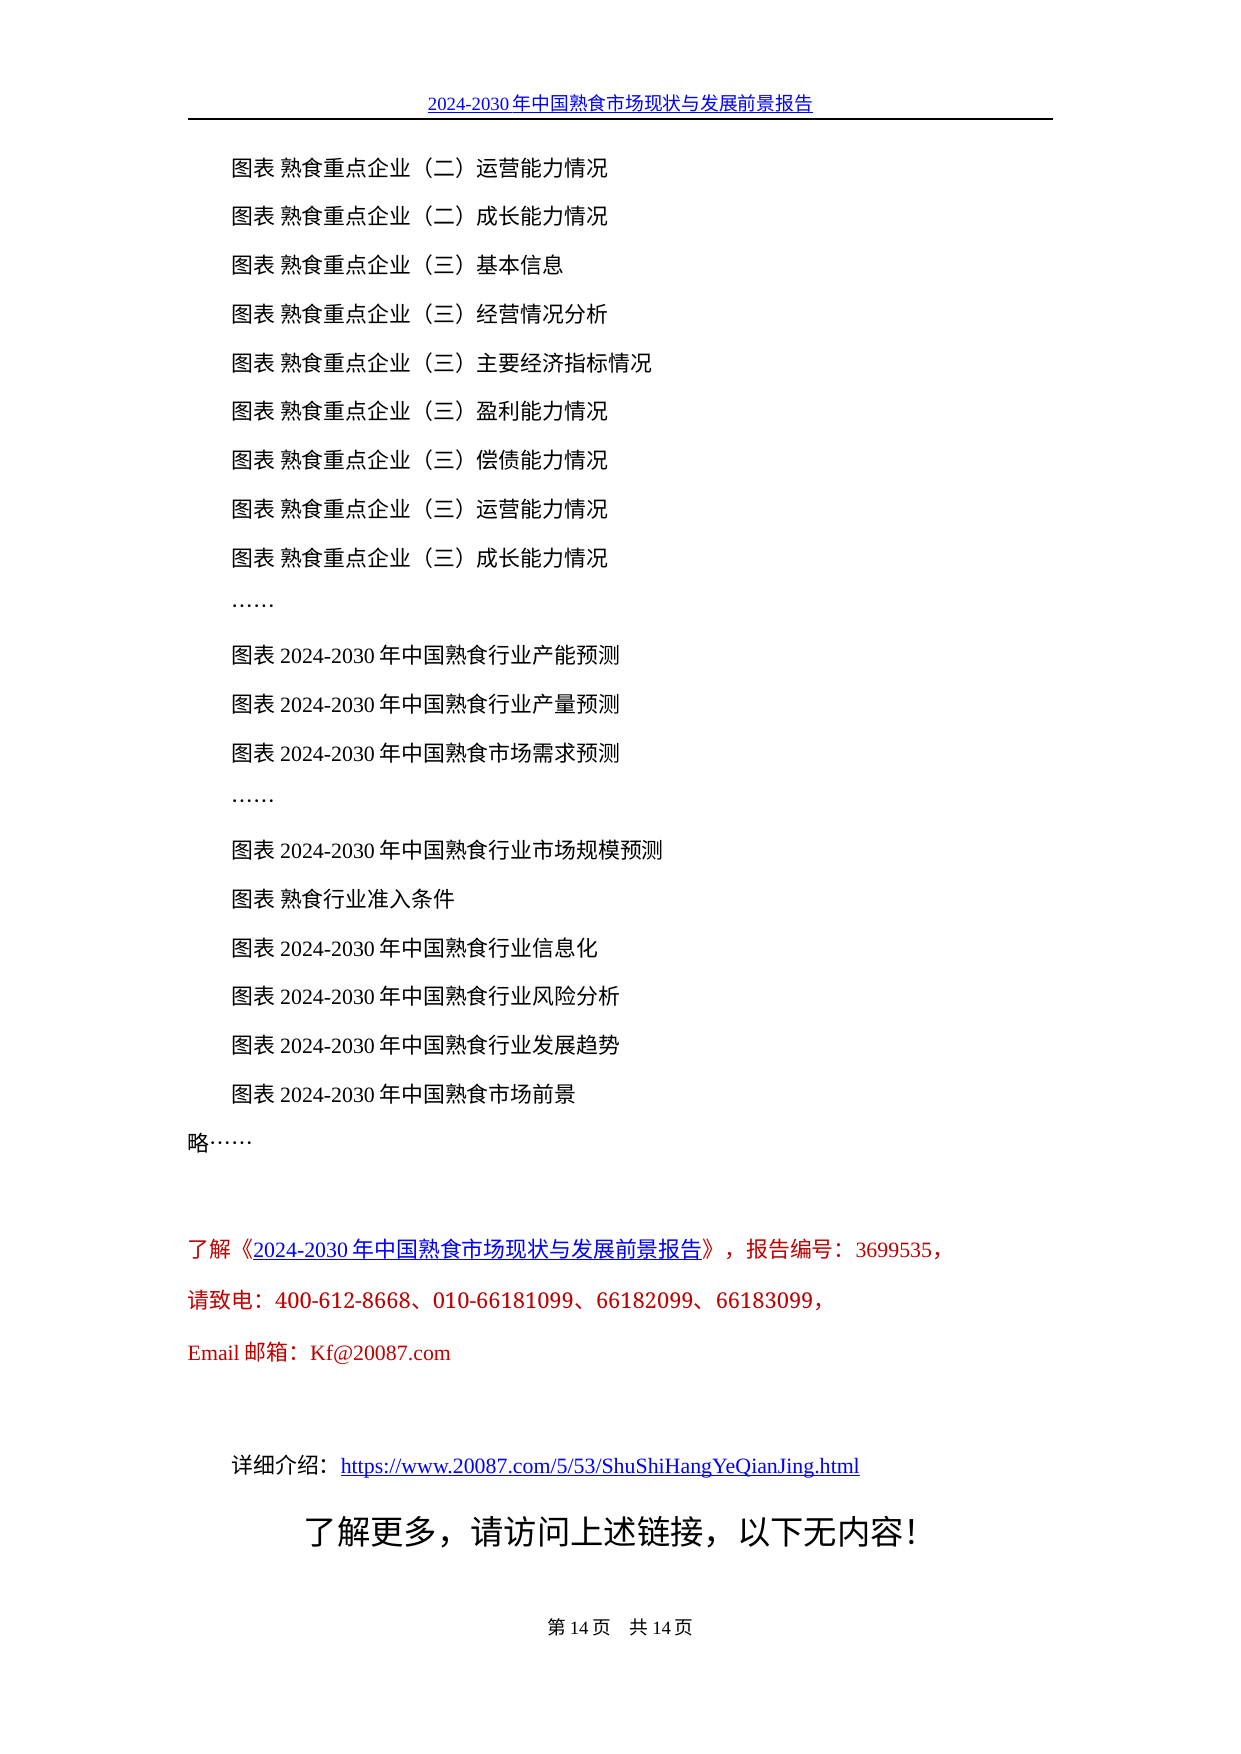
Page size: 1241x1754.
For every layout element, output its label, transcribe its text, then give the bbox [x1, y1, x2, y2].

text 请致电：400-612-8668、010-66181099、66182099、66183099， [187, 1283, 1053, 1316]
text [187, 150, 1053, 1158]
text 详细介绍：https://www.20087.com/5/53/ShuShiHangYeQianJing.html [187, 1448, 1053, 1480]
title 了解更多，请访问上述链接，以下无内容！ [187, 1498, 1053, 1563]
text Email邮箱：Kf@20087.com [187, 1335, 1053, 1367]
text 了解《2024-2030年中国熟食市场现状与发展前景报告》，报告编号：3699535， [187, 1232, 1053, 1264]
